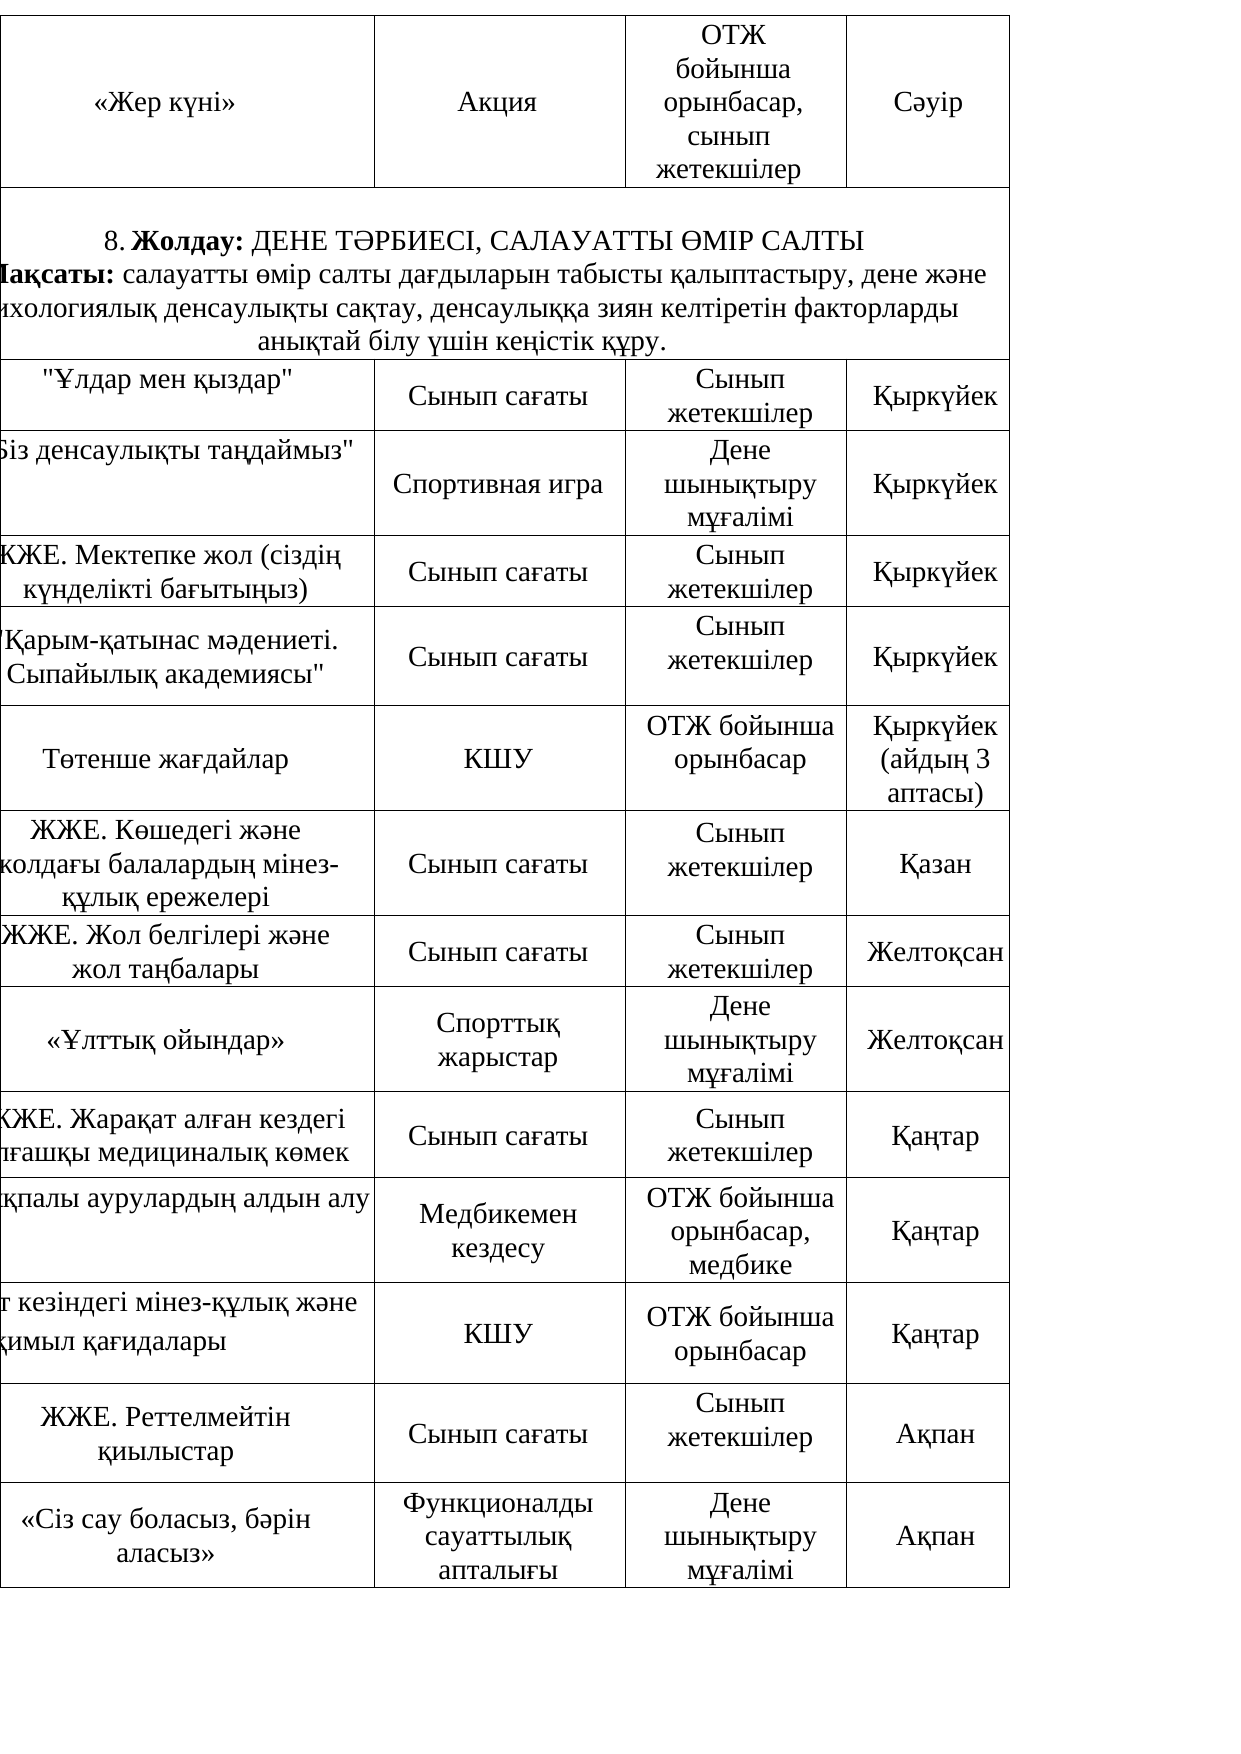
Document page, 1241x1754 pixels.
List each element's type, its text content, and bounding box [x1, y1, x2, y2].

table_cell Дене шынықтыру мұғалімі [626, 431, 846, 534]
table_cell Акция [375, 16, 625, 187]
table_cell Жұқпалы аурулардың алдын алу [1, 1178, 374, 1282]
table_cell КШУ [375, 1283, 625, 1383]
table_cell Сынып жетекшілер [626, 811, 846, 915]
table_cell Қыркүйек [847, 360, 1009, 430]
table_cell Дене шынықтыру мұғалімі [626, 1483, 846, 1587]
table_cell ОТЖ бойынша орынбасар, медбике [626, 1178, 846, 1282]
table_cell КШУ [375, 706, 625, 810]
table_cell Сынып сағаты [375, 607, 625, 705]
table_cell ЖЖЕ. Жарақат алған кездегі алғашқы медициналық көмек [1, 1092, 374, 1177]
table_cell Спорттық жарыстар [375, 987, 625, 1091]
table_cell Ақпан [847, 1384, 1009, 1482]
table_cell «Сіз сау боласыз, бәрін аласыз» [1, 1483, 374, 1587]
table_cell Қыркүйек [847, 431, 1009, 534]
table_cell Сынып жетекшілер [626, 360, 846, 430]
table_cell Желтоқсан [847, 987, 1009, 1091]
table_cell Сынып жетекшілер [626, 536, 846, 606]
table_cell Сынып сағаты [375, 1092, 625, 1177]
table_cell Сынып жетекшілер [626, 1092, 846, 1177]
table_cell Қыркүйек [847, 607, 1009, 705]
table_cell Медбикемен кездесу [375, 1178, 625, 1282]
table_cell Сынып сағаты [375, 360, 625, 430]
table_cell "Ұлдар мен қыздар" [1, 360, 374, 430]
table_cell Өрт кезіндегі мінез-құлық және іс-қимыл қағидалары [1, 1283, 374, 1383]
table_cell ЖЖЕ. Жол белгілері және жол таңбалары [1, 916, 374, 986]
table_cell ОТЖ бойынша орынбасар [626, 706, 846, 810]
table_cell Сынып сағаты [375, 916, 625, 986]
table_cell «Ұлттық ойындар» [1, 987, 374, 1091]
table_cell ЖЖЕ. Мектепке жол (сіздің күнделікті бағытыңыз) [1, 536, 374, 606]
table_cell Қаңтар [847, 1178, 1009, 1282]
table_cell «Жер күні» [1, 16, 374, 187]
table_cell Желтоқсан [847, 916, 1009, 986]
table_cell Қаңтар [847, 1092, 1009, 1177]
table_cell ОТЖ бойынша орынбасар [626, 1283, 846, 1383]
table_cell Спортивная игра [375, 431, 625, 534]
table_cell Қаңтар [847, 1283, 1009, 1383]
table_cell "Қарым-қатынас мәдениеті. Сыпайылық академиясы" [1, 607, 374, 705]
table_cell ЖЖЕ. Көшедегі және жолдағы балалардың мінез-құлық ережелері [1, 811, 374, 915]
table_cell 8. Жолдау: ДЕНЕ ТӘРБИЕСІ, САЛАУАТТЫ ӨМІР САЛТЫ Мақсаты: салауатты өмір салты дағдыларын табысты қалыптастыру, дене және психологиялық денсаулықты сақтау, денсаулыққа зиян келтіретін факторларды анықтай білу үшін кеңістік құру. [1, 188, 1009, 358]
table_cell Ақпан [847, 1483, 1009, 1587]
table_cell Дене шынықтыру мұғалімі [626, 987, 846, 1091]
table_cell Қыркүйек (айдың 3 аптасы) [847, 706, 1009, 810]
table_cell Қазан [847, 811, 1009, 915]
table_cell Сәуір [847, 16, 1009, 187]
table_cell Функционалды сауаттылық апталығы [375, 1483, 625, 1587]
table_cell Төтенше жағдайлар [1, 706, 374, 810]
table_cell Қыркүйек [847, 536, 1009, 606]
table_cell ЖЖЕ. Реттелмейтін қиылыстар [1, 1384, 374, 1482]
table_cell Сынып сағаты [375, 811, 625, 915]
table_cell Сынып жетекшілер [626, 1384, 846, 1482]
table_cell Сынып сағаты [375, 1384, 625, 1482]
table_cell Сынып сағаты [375, 536, 625, 606]
table_cell "Біз денсаулықты таңдаймыз" [1, 431, 374, 534]
table_cell Сынып жетекшілер [626, 916, 846, 986]
table_cell Сынып жетекшілер [626, 607, 846, 705]
table_cell ОТЖ бойынша орынбасар, сынып жетекшілер [626, 16, 846, 187]
